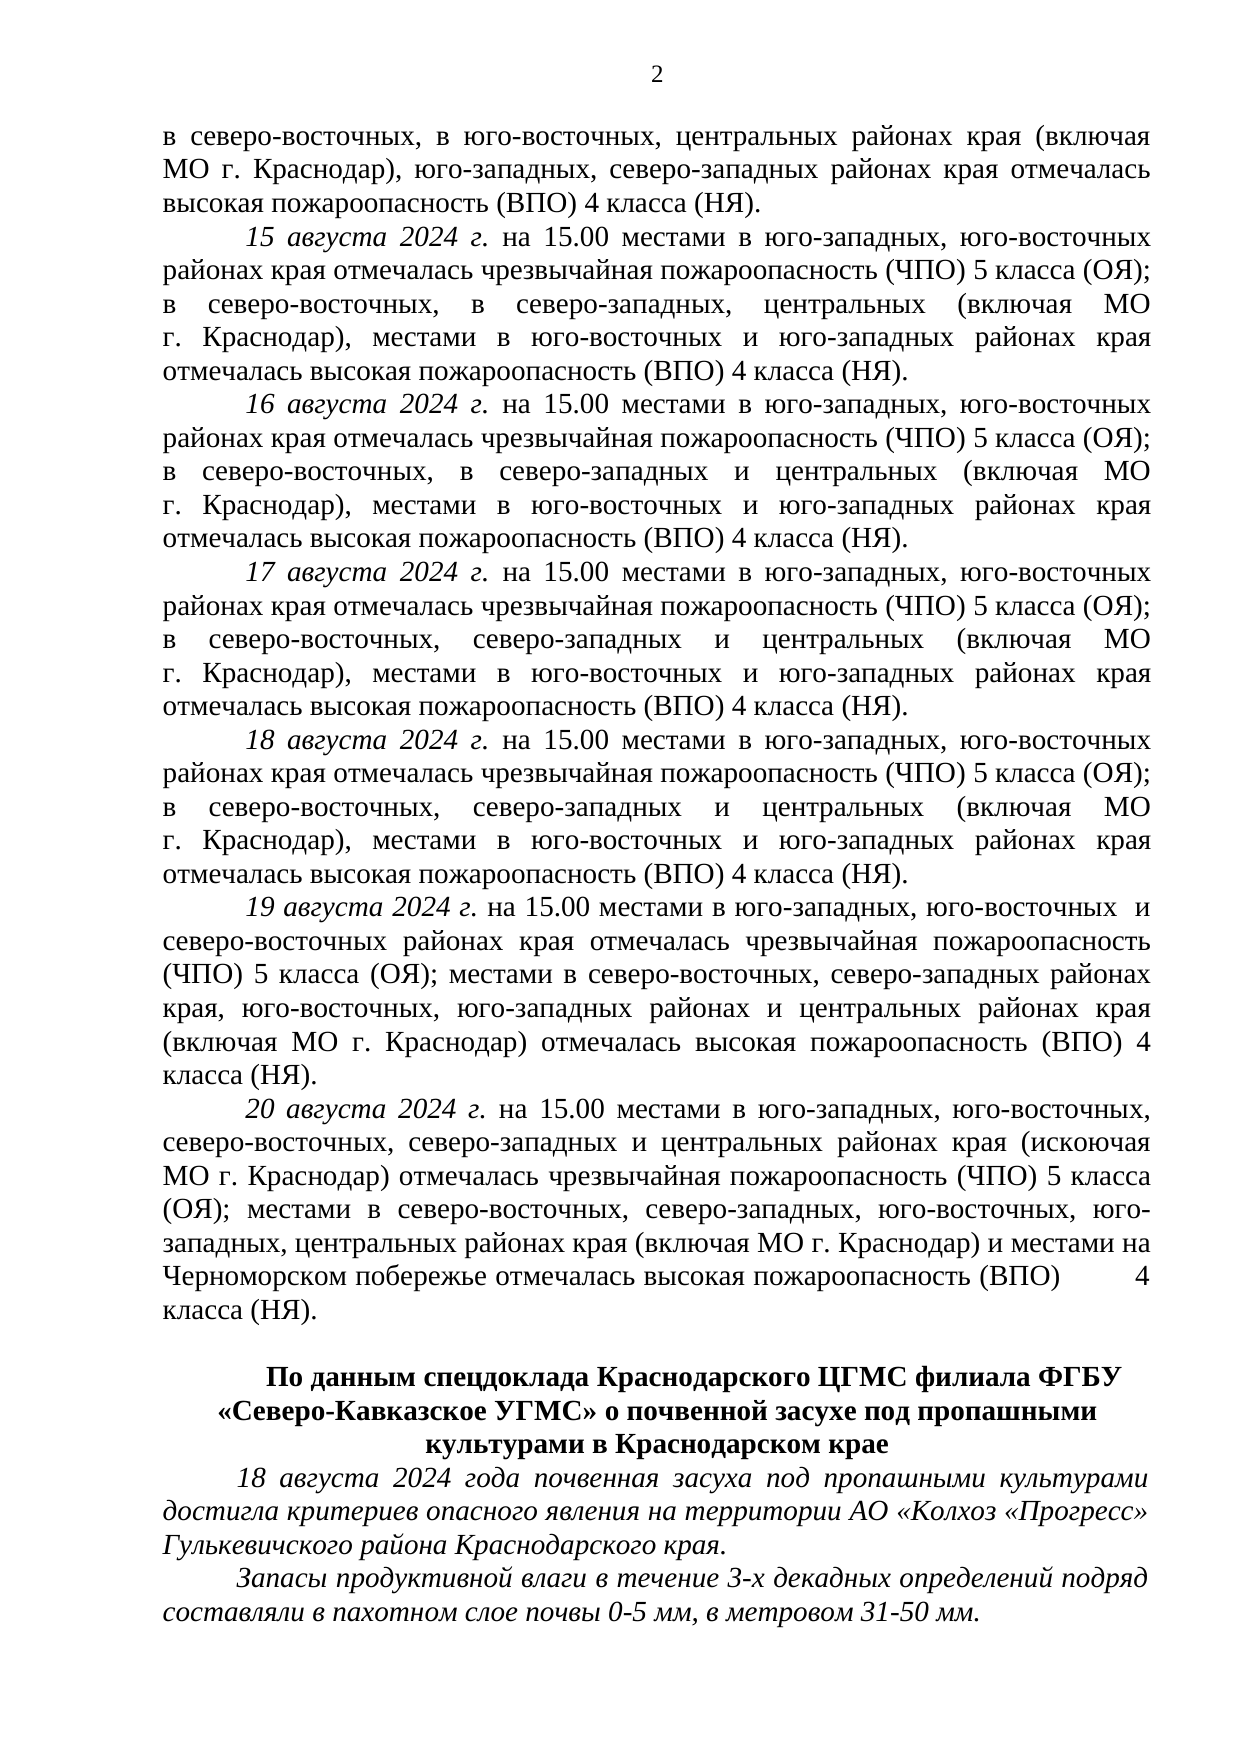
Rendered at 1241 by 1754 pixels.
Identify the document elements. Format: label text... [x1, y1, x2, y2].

text 20 августа 2024 г. на 15.00 местами в юго-западных, юго-восточных, северо-восточных, северо-западных и центральных районах края (искоючая МО г. Краснодар) отмечалась чрезвычайная пожароопасность (ЧПО) 5 класса (ОЯ); местами в северо-восточных, северо-западных, юго-восточных, юго-западных, центральных районах края (включая МО г. Краснодар) и местами на Черноморском побережье отмечалась высокая пожароопасность (ВПО) 4 класса (НЯ). [162, 1091, 1152, 1326]
text Запасы продуктивной влаги в течение 3-х декадных определений подряд составляли в пахотном слое почвы 0-5 мм, в метровом 31-50 мм. [162, 1560, 1152, 1627]
text 18 августа 2024 года почвенная засуха под пропашными культурами достигла критериев опасного явления на территории АО «Колхоз «Прогресс» Гулькевичского района Краснодарского края. [162, 1460, 1152, 1560]
text По данным спецдоклада Краснодарского ЦГМС филиала ФГБУ «Северо-Кавказское УГМС» о почвенной засухе под пропашными культурами в Краснодарском крае [162, 1359, 1152, 1460]
text 15 августа 2024 г. на 15.00 местами в юго-западных, юго-восточных районах края отмечалась чрезвычайная пожароопасность (ЧПО) 5 класса (ОЯ); в северо-восточных, в северо-западных, центральных (включая МО г. Краснодар), местами в юго-восточных и юго-западных районах края отмечалась высокая пожароопасность (ВПО) 4 класса (НЯ). [162, 219, 1152, 386]
text 17 августа 2024 г. на 15.00 местами в юго-западных, юго-восточных районах края отмечалась чрезвычайная пожароопасность (ЧПО) 5 класса (ОЯ); в северо-восточных, северо-западных и центральных (включая МО г. Краснодар), местами в юго-восточных и юго-западных районах края отмечалась высокая пожароопасность (ВПО) 4 класса (НЯ). [162, 554, 1152, 722]
text 18 августа 2024 г. на 15.00 местами в юго-западных, юго-восточных районах края отмечалась чрезвычайная пожароопасность (ЧПО) 5 класса (ОЯ); в северо-восточных, северо-западных и центральных (включая МО г. Краснодар), местами в юго-восточных и юго-западных районах края отмечалась высокая пожароопасность (ВПО) 4 класса (НЯ). [162, 722, 1152, 889]
text 16 августа 2024 г. на 15.00 местами в юго-западных, юго-восточных районах края отмечалась чрезвычайная пожароопасность (ЧПО) 5 класса (ОЯ); в северо-восточных, в северо-западных и центральных (включая МО г. Краснодар), местами в юго-восточных и юго-западных районах края отмечалась высокая пожароопасность (ВПО) 4 класса (НЯ). [162, 386, 1152, 554]
text 19 августа 2024 г. на 15.00 местами в юго-западных, юго-восточных и северо-восточных районах края отмечалась чрезвычайная пожароопасность (ЧПО) 5 класса (ОЯ); местами в северо-восточных, северо-западных районах края, юго-восточных, юго-западных районах и центральных районах края (включая МО г. Краснодар) отмечалась высокая пожароопасность (ВПО) 4 класса (НЯ). [162, 889, 1152, 1091]
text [162, 118, 1152, 219]
